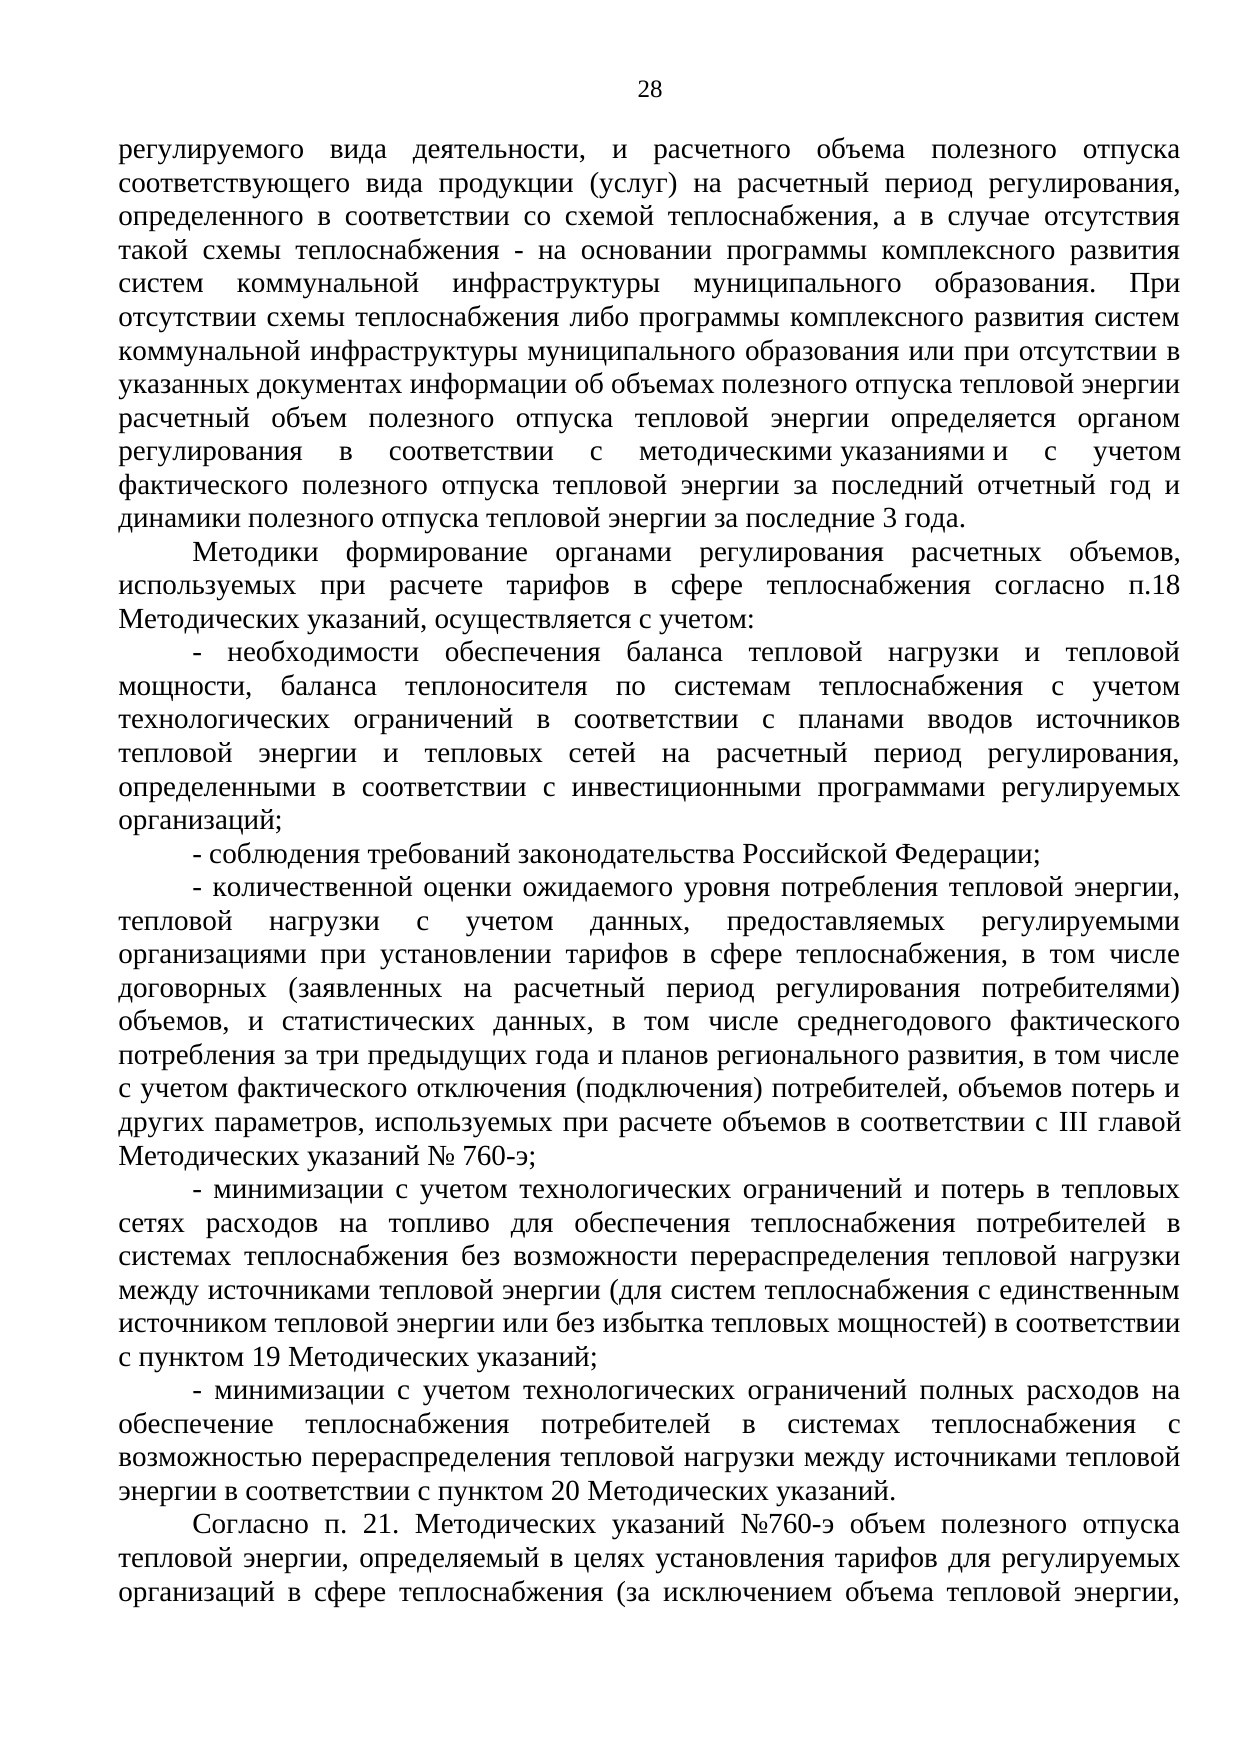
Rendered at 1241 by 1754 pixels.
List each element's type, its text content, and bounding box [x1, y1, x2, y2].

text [118, 1507, 1181, 1607]
text - необходимости обеспечения баланса тепловой нагрузки и тепловой мощности, баланса теплоносителя по системам теплоснабжения с учетом технологических ограничений в соответствии с планами вводов источников тепловой энергии и тепловых сетей на расчетный период регулирования, определенными в соответствии с инвестиционными программами регулируемых организаций; [118, 634, 1181, 836]
text - соблюдения требований законодательства Российской Федерации; [118, 836, 1181, 869]
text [118, 131, 1181, 534]
text - минимизации с учетом технологических ограничений полных расходов на обеспечение теплоснабжения потребителей в системах теплоснабжения с возможностью перераспределения тепловой нагрузки между источниками тепловой энергии в соответствии с пунктом 20 Методических указаний. [118, 1372, 1181, 1507]
text - минимизации с учетом технологических ограничений и потерь в тепловых сетях расходов на топливо для обеспечения теплоснабжения потребителей в системах теплоснабжения без возможности перераспределения тепловой нагрузки между источниками тепловой энергии (для систем теплоснабжения с единственным источником тепловой энергии или без избытка тепловых мощностей) в соответствии с пунктом 19 Методических указаний; [118, 1171, 1181, 1372]
text - количественной оценки ожидаемого уровня потребления тепловой энергии, тепловой нагрузки с учетом данных, предоставляемых регулируемыми организациями при установлении тарифов в сфере теплоснабжения, в том числе договорных (заявленных на расчетный период регулирования потребителями) объемов, и статистических данных, в том числе среднегодового фактического потребления за три предыдущих года и планов регионального развития, в том числе с учетом фактического отключения (подключения) потребителей, объемов потерь и других параметров, используемых при расчете объемов в соответствии с III главой Методических указаний № 760-э; [118, 869, 1181, 1171]
text Методики формирование органами регулирования расчетных объемов, используемых при расчете тарифов в сфере теплоснабжения согласно п.18 Методических указаний, осуществляется с учетом: [118, 534, 1181, 634]
